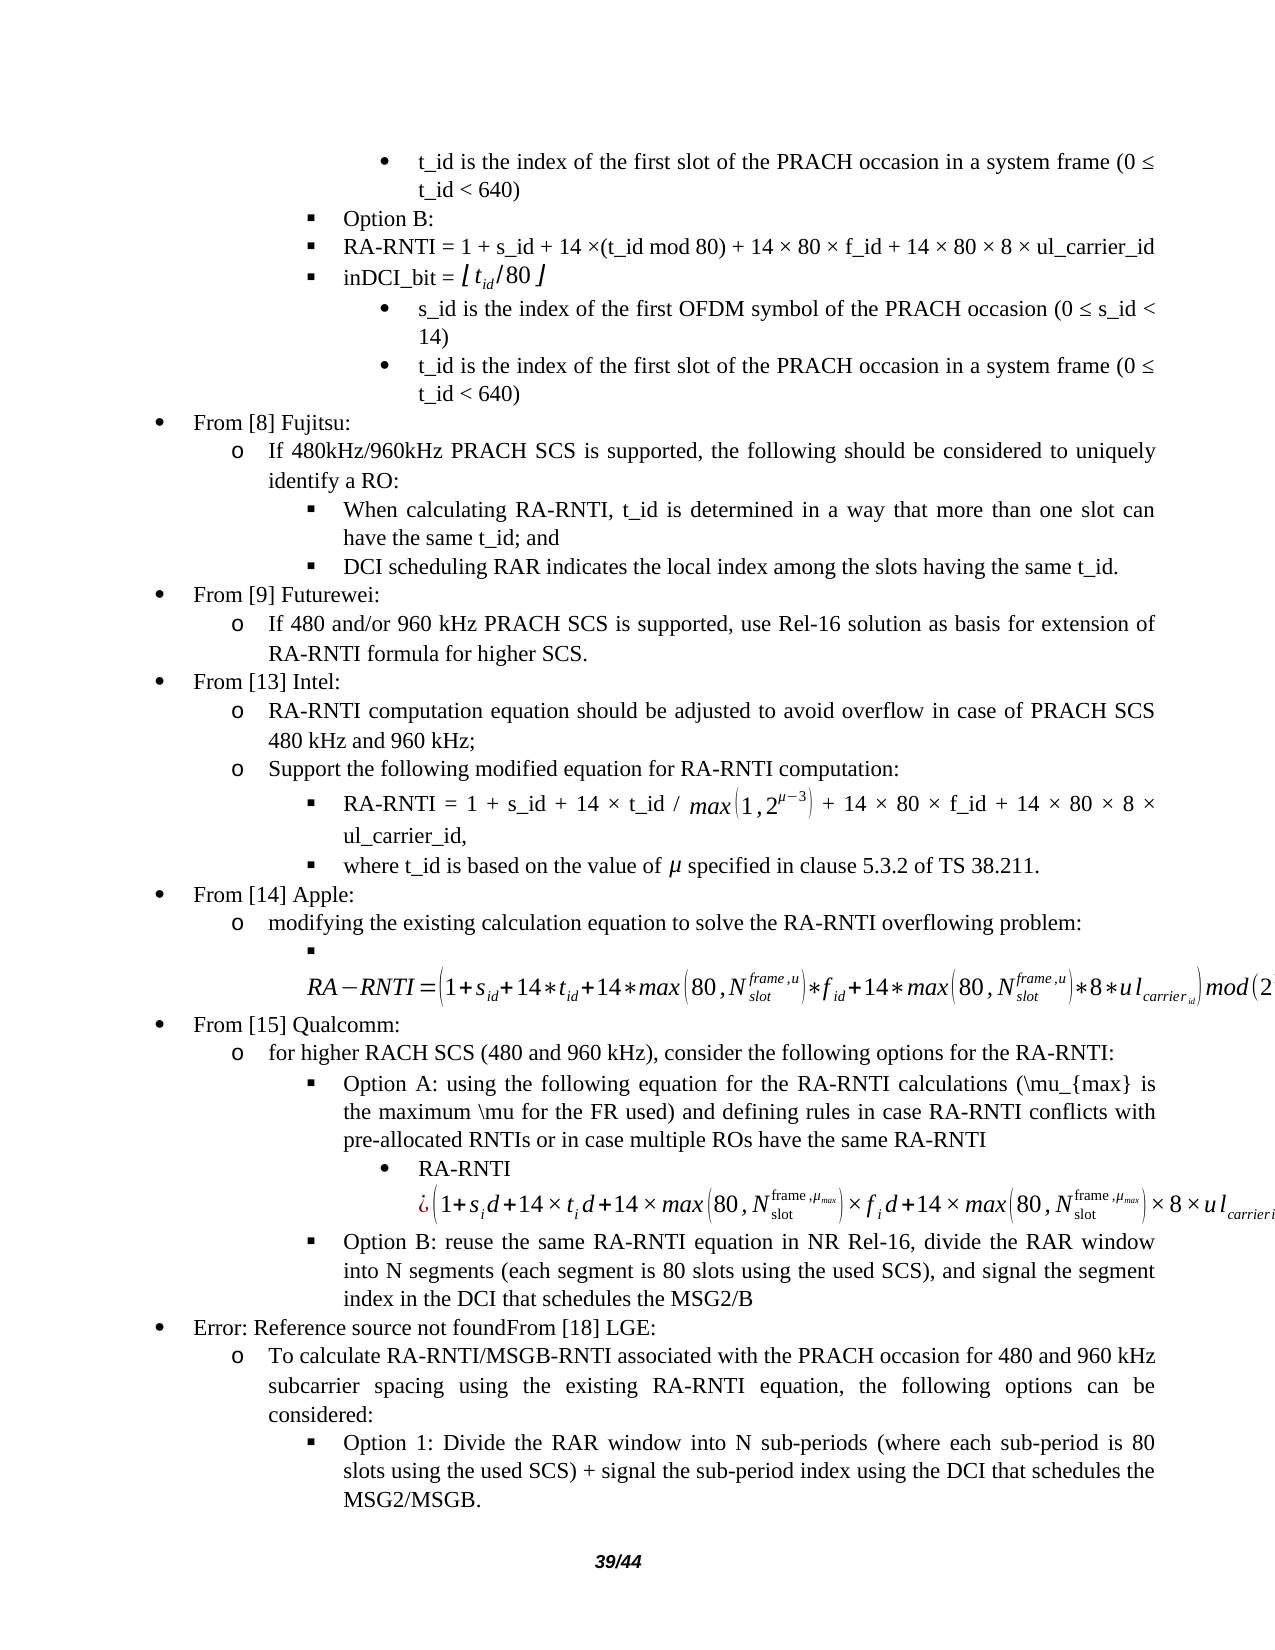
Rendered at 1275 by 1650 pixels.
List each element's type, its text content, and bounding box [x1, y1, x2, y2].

list To calculate RA-RNTI/MSGB-RNTI associated with the PRACH occasion for 480 and 960 kHz subcarrier spacing using the existing RA-RNTI equation, the following options can be considered: [231, 1342, 1157, 1427]
list From [13] Intel: [156, 668, 1157, 695]
list t_id is the index of the first slot of the PRACH occasion in a system frame (0 ≤ t_id < 640) [381, 352, 1157, 407]
list RA-RNTI [381, 1155, 1157, 1226]
list where t_id is based on the value of specified in clause 5.3.2 of TS 38.211. [306, 851, 1157, 879]
list Option A: using the following equation for the RA-RNTI calculations (\mu_{max} is the maximum \mu for the FR used) and defining rules in case RA-RNTI conflicts with pre-allocated RNTIs or in case multiple ROs have the same RA-RNTI [306, 1069, 1157, 1153]
list Option 1: Divide the RAR window into N sub-periods (where each sub-period is 80 slots using the used SCS) + signal the sub-period index using the DCI that schedules the MSG2/MSGB. [306, 1429, 1157, 1512]
list for higher RACH SCS (480 and 960 kHz), consider the following options for the RA-RNTI: [231, 1039, 1157, 1067]
list When calculating RA-RNTI, t_id is determined in a way that more than one slot can have the same t_id; and [306, 496, 1157, 551]
list From [8] Fujitsu: [156, 409, 1157, 435]
list DCI scheduling RAR indicates the local index among the slots having the same t_id. [306, 553, 1157, 579]
list If 480 and/or 960 kHz PRACH SCS is supported, use Rel-16 solution as basis for extension of RA-RNTI formula for higher SCS. [231, 609, 1157, 666]
list RA-RNTI computation equation should be adjusted to avoid overflow in case of PRACH SCS 480 kHz and 960 kHz; [231, 697, 1157, 753]
list If 480kHz/960kHz PRACH SCS is supported, the following should be considered to uniquely identify a RO: [231, 437, 1157, 494]
list From [9] Futurewei: [156, 581, 1157, 607]
list s_id is the index of the first OFDM symbol of the PRACH occasion (0 ≤ s_id < 14) [381, 295, 1157, 350]
list From [14] Apple: [156, 881, 1157, 907]
list Option B: reuse the same RA-RNTI equation in NR Rel-16, divide the RAR window into N segments (each segment is 80 slots using the used SCS), and signal the segment index in the DCI that schedules the MSG2/B [306, 1228, 1157, 1311]
list Option B: [306, 204, 1157, 231]
list From [15] Qualcomm: [156, 1011, 1157, 1037]
list inDCI_bit = [306, 261, 1157, 293]
list RA-RNTI = 1 + s_id + 14 × t_id / + 14 × 80 × f_id + 14 × 80 × 8 × ul_carrier_id, [306, 786, 1157, 849]
list modifying the existing calculation equation to solve the RA-RNTI overflowing problem: [231, 909, 1157, 937]
list RA-RNTI = 1 + s_id + 14 ×(t_id mod 80) + 14 × 80 × f_id + 14 × 80 × 8 × ul_carrier_id [306, 233, 1157, 259]
list Support the following modified equation for RA-RNTI computation: [231, 756, 1157, 784]
list t_id is the index of the first slot of the PRACH occasion in a system frame (0 ≤ t_id < 640) [381, 148, 1157, 202]
